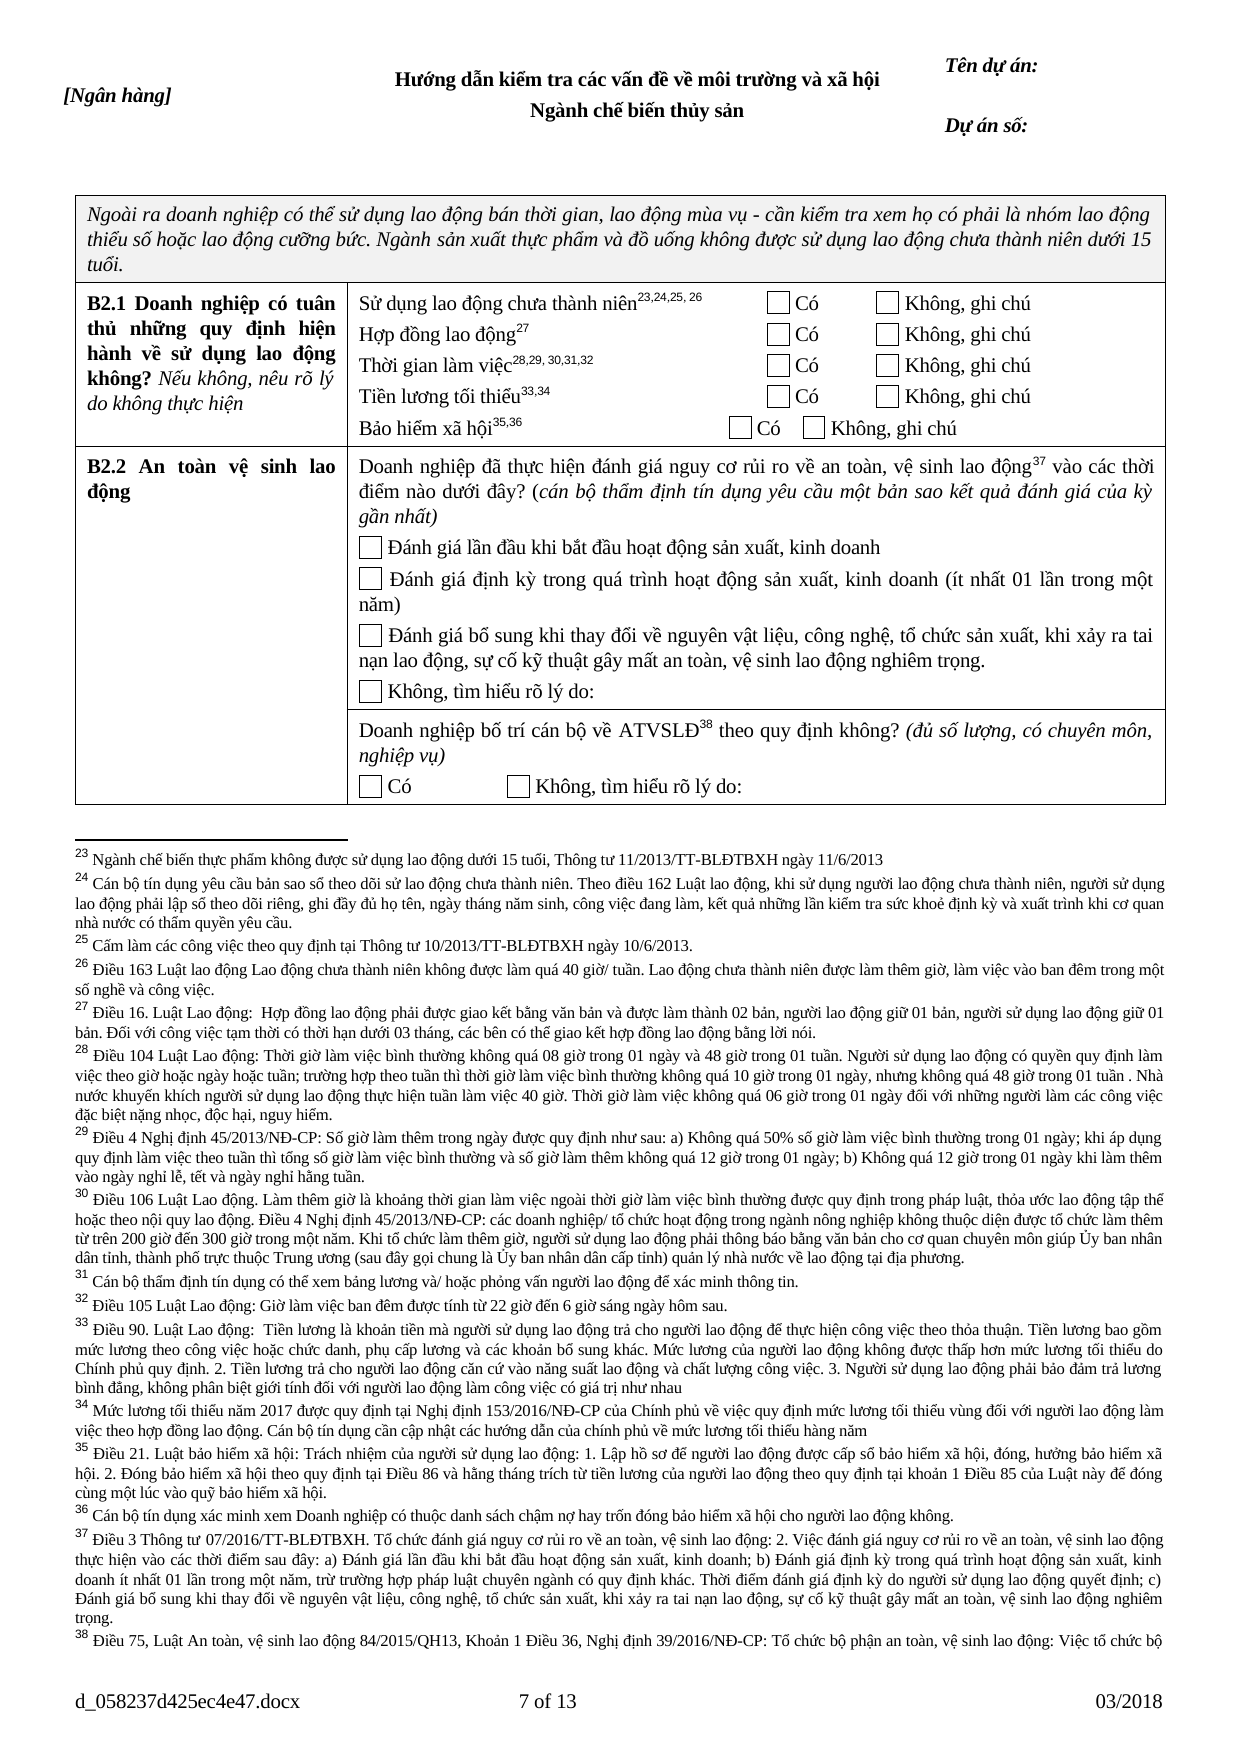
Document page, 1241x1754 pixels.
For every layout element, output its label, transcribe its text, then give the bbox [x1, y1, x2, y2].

table_cell B2.1 Doanh nghiệp có tuân thủ những quy định hiện hành về sử dụng lao động không? Nếu không, nêu rõ lý do không thực hiện [76, 283, 347, 446]
table_cell B2.2 An toàn vệ sinh lao động [76, 447, 347, 804]
table_cell Doanh nghiệp bố trí cán bộ về ATVSLĐ theo quy định không? (đủ số lượng, có chuyên môn, nghiệp vụ) Có Không, tìm hiểu rõ lý do: [348, 710, 1165, 804]
table_cell Doanh nghiệp đã thực hiện đánh giá nguy cơ rủi ro về an toàn, vệ sinh lao động vào các thời điểm nào dưới đây? (cán bộ thẩm định tín dụng yêu cầu một bản sao kết quả đánh giá của kỳ gần nhất) Đánh giá lần đầu khi bắt đầu hoạt động sản xuất, kinh doanh Đánh giá định kỳ trong quá trình hoạt động sản xuất, kinh doanh (ít nhất 01 lần trong một năm) Đánh giá bổ sung khi thay đổi về nguyên vật liệu, công nghệ, tổ chức sản xuất, khi xảy ra tai nạn lao động, sự cố kỹ thuật gây mất an toàn, vệ sinh lao động nghiêm trọng. Không, tìm hiểu rõ lý do: [348, 447, 1165, 709]
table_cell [76, 196, 1165, 282]
table_cell Sử dụng lao động chưa thành niên,,, Có Không, ghi chú Hợp đồng lao động Có Không, ghi chú Thời gian làm việc,, ,, Có Không, ghi chú Tiền lương tối thiểu, Có Không, ghi chú Bảo hiểm xã hội, Có Không, ghi chú [348, 283, 1165, 446]
